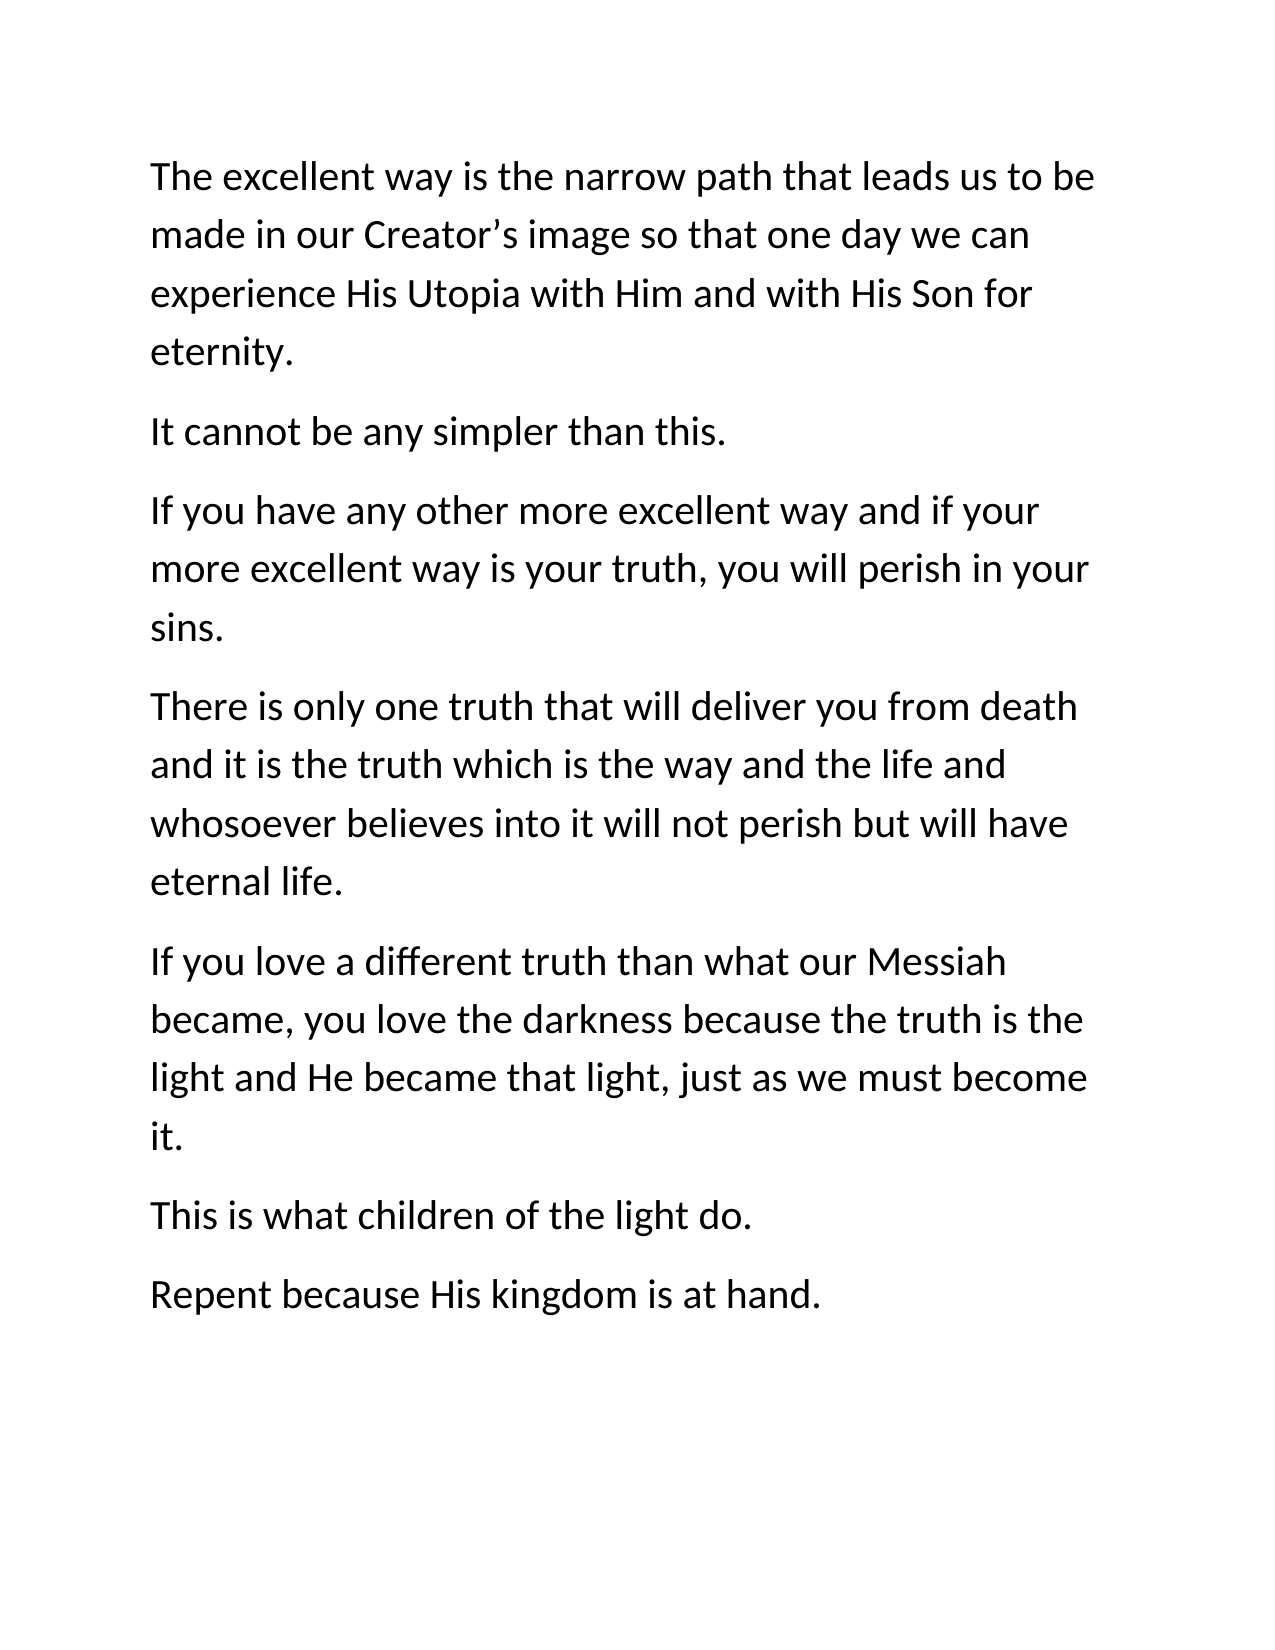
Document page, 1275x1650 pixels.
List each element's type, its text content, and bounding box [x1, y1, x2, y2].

text This is what children of the light do. [150, 1189, 1125, 1240]
text The excellent way is the narrow path that leads us to be made in our Creator’s image so that one day we can experience His Utopia with Him and with His Son for eternity. [150, 150, 1125, 376]
text There is only one truth that will deliver you from death and it is the truth which is the way and the life and whosoever believes into it will not perish but will have eternal life. [150, 680, 1125, 906]
text Repent because His kingdom is at hand. [150, 1268, 1125, 1319]
text If you have any other more excellent way and if your more excellent way is your truth, you will perish in your sins. [150, 484, 1125, 652]
text If you love a different truth than what our Messiah became, you love the darkness because the truth is the light and He became that light, just as we must become it. [150, 934, 1125, 1161]
text It cannot be any simpler than this. [150, 404, 1125, 455]
